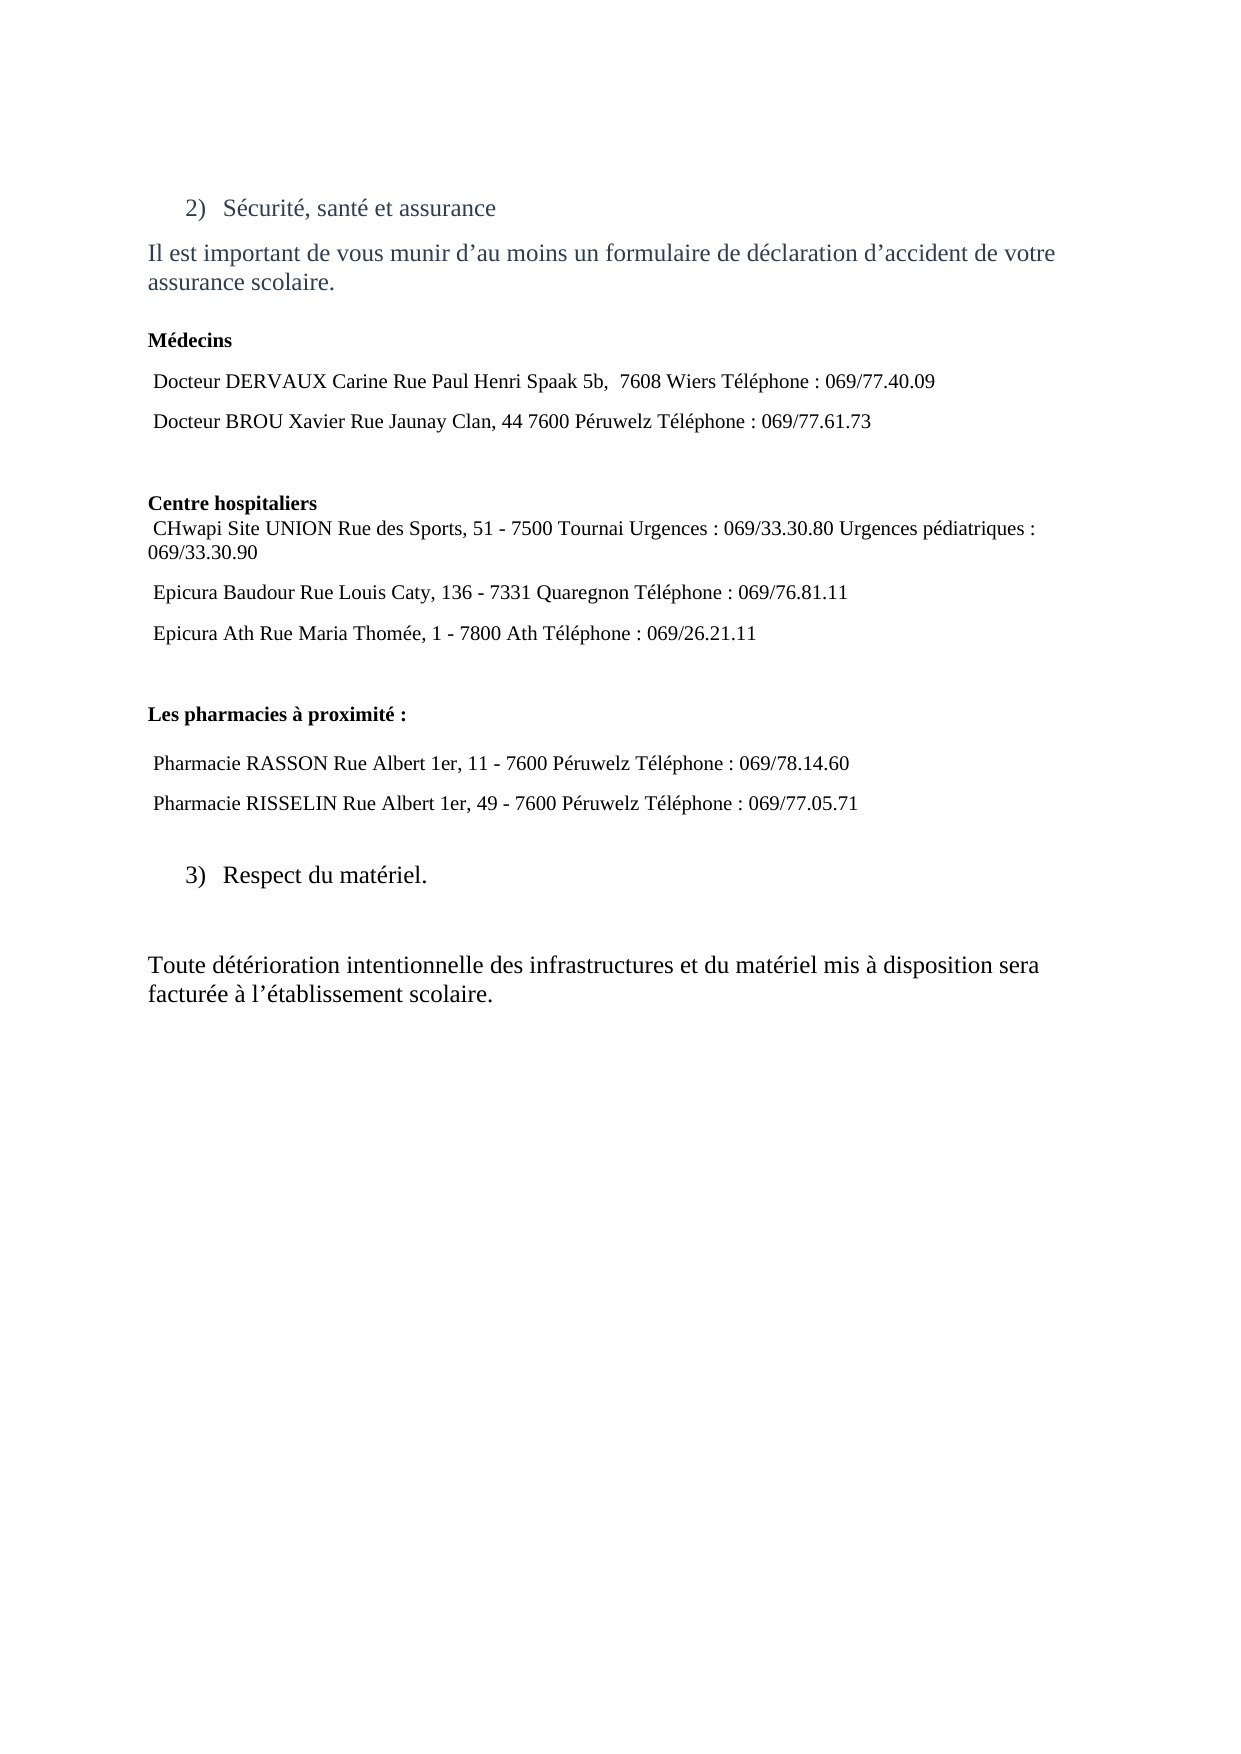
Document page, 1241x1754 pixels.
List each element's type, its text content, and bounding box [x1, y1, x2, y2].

text Toute détérioration intentionnelle des infrastructures et du matériel mis à disposition sera facturée à l’établissement scolaire. [148, 950, 1093, 1036]
text Epicura Ath Rue Maria Thomée, 1 - 7800 Ath Téléphone : 069/26.21.11 [148, 621, 1093, 645]
text Epicura Baudour Rue Louis Caty, 136 - 7331 Quaregnon Téléphone : 069/76.81.11 [148, 580, 1093, 604]
list Respect du matériel. [185, 860, 1093, 889]
text Médecins [148, 328, 1093, 352]
list Sécurité, santé et assurance [185, 193, 1093, 222]
text Pharmacie RISSELIN Rue Albert 1er, 49 - 7600 Péruwelz Téléphone : 069/77.05.71 [148, 791, 1093, 843]
text CHwapi Site UNION Rue des Sports, 51 - 7500 Tournai Urgences : 069/33.30.80 Urgences pédiatriques : 069/33.30.90 [148, 516, 1093, 564]
text Il est important de vous munir d’au moins un formulaire de déclaration d’accident de votre assurance scolaire. [148, 238, 1093, 296]
text Centre hospitaliers [148, 490, 1093, 514]
text Docteur DERVAUX Carine Rue Paul Henri Spaak 5b, 7608 Wiers Téléphone : 069/77.40.09 [148, 369, 1093, 393]
text Pharmacie RASSON Rue Albert 1er, 11 - 7600 Péruwelz Téléphone : 069/78.14.60 [148, 751, 1093, 775]
text Les pharmacies à proximité : [148, 702, 1093, 726]
text Docteur BROU Xavier Rue Jaunay Clan, 44 7600 Péruwelz Téléphone : 069/77.61.73 [148, 409, 1093, 433]
